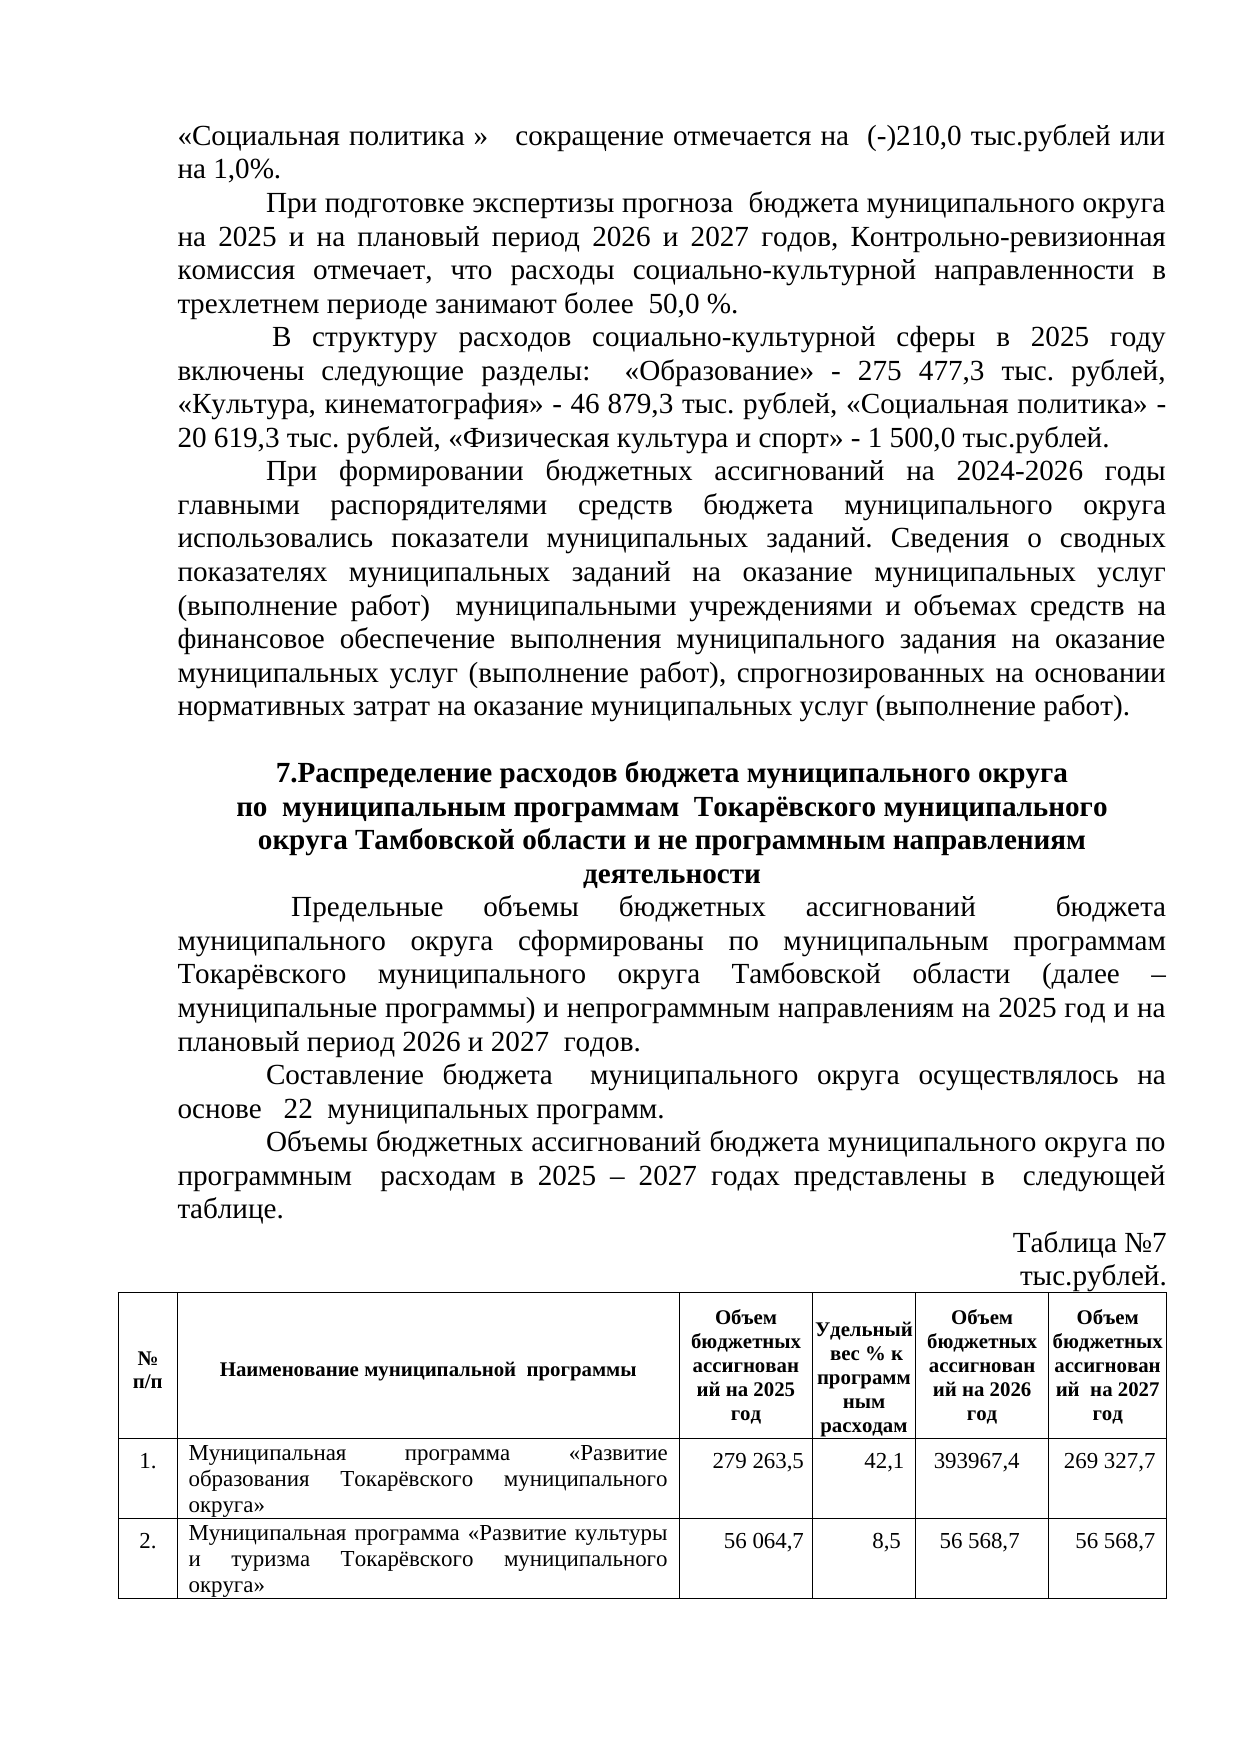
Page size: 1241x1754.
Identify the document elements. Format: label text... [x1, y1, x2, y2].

table_cell Муниципальная программа «Развитие культуры и туризма Токарёвского муниципального округа» [178, 1519, 679, 1598]
table_cell 279 263,5 [680, 1439, 812, 1518]
table_cell 269 327,7 [1049, 1439, 1166, 1518]
text 7.Распределение расходов бюджета муниципального округа [177, 755, 1167, 789]
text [177, 118, 1167, 185]
text округа Тамбовской области и не программным направлениям [177, 822, 1167, 856]
text Составление бюджета муниципального округа осуществлялось на основе 22 муниципальных программ. [177, 1057, 1167, 1124]
text В структуру расходов социально-культурной сферы в 2025 году включены следующие разделы: «Образование» - 275 477,3 тыс. рублей, «Культура, кинематография» - 46 879,3 тыс. рублей, «Социальная политика» - 20 619,3 тыс. рублей, «Физическая культура и спорт» - 1 500,0 тыс.рублей. [177, 319, 1167, 453]
text Объемы бюджетных ассигнований бюджета муниципального округа по программным расходам в 2025 – 2027 годах представлены в следующей таблице. [177, 1124, 1167, 1225]
text деятельности [177, 856, 1167, 889]
text При подготовке экспертизы прогноза бюджета муниципального округа на 2025 и на плановый период 2026 и 2027 годов, Контрольно-ревизионная комиссия отмечает, что расходы социально-культурной направленности в трехлетнем периоде занимают более 50,0 %. [177, 185, 1167, 319]
table_cell Муниципальная программа «Развитие образования Токарёвского муниципального округа» [178, 1439, 679, 1518]
table_cell 8,5 [813, 1519, 915, 1598]
text тыс.рублей. [177, 1258, 1167, 1292]
table_header Объем бюджетных ассигнований на 2025 год [680, 1293, 812, 1437]
text При формировании бюджетных ассигнований на 2024-2026 годы главными распорядителями средств бюджета муниципального округа использовались показатели муниципальных заданий. Сведения о сводных показателях муниципальных заданий на оказание муниципальных услуг (выполнение работ) муниципальными учреждениями и объемах средств на финансовое обеспечение выполнения муниципального задания на оказание муниципальных услуг (выполнение работ), спрогнозированных на основании нормативных затрат на оказание муниципальных услуг (выполнение работ). [177, 453, 1167, 722]
table_cell 393967,4 [916, 1439, 1048, 1518]
table_cell 56 568,7 [1049, 1519, 1166, 1598]
table_cell 2. [119, 1519, 177, 1598]
text Таблица №7 [177, 1225, 1167, 1258]
table_cell 56 064,7 [680, 1519, 812, 1598]
table_header Объем бюджетных ассигнований на 2026 год [916, 1293, 1048, 1437]
text по муниципальным программам Токарёвского муниципального [177, 789, 1167, 822]
table_cell 42,1 [813, 1439, 915, 1518]
table_cell 56 568,7 [916, 1519, 1048, 1598]
table_header № п/п [119, 1293, 177, 1437]
text Предельные объемы бюджетных ассигнований бюджета муниципального округа сформированы по муниципальным программам Токарёвского муниципального округа Тамбовской области (далее – муниципальные программы) и непрограммным направлениям на 2025 год и на плановый период 2026 и 2027 годов. [177, 889, 1167, 1057]
table_cell 1. [119, 1439, 177, 1518]
table_header Объем бюджетных ассигнований на 2027 год [1049, 1293, 1166, 1437]
table_header Наименование муниципальной программы [178, 1293, 679, 1437]
table_header Удельный вес % к программ ным расходам [813, 1293, 915, 1437]
